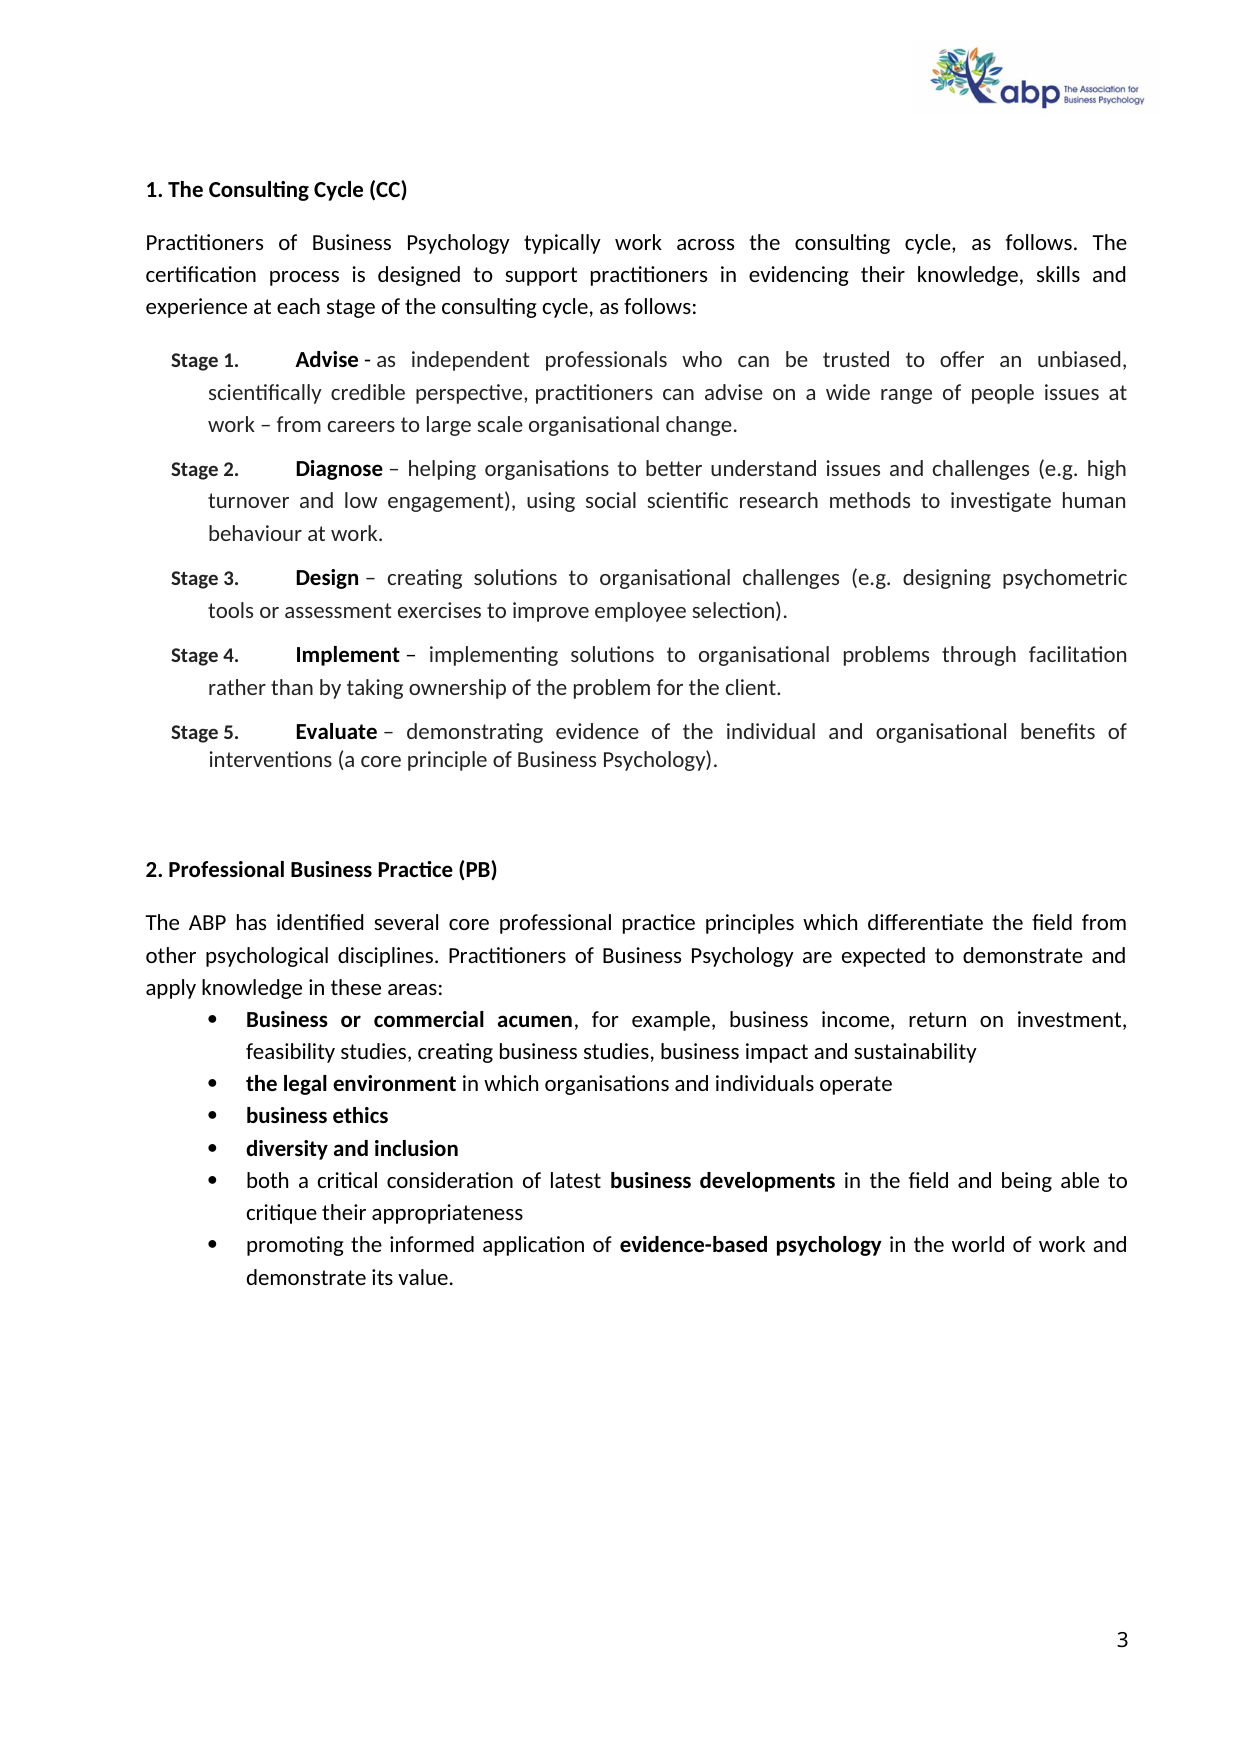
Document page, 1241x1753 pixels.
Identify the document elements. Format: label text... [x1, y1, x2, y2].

list both a critical consideration of latest business developments in the field and being able to critique their appropriateness [208, 1166, 1128, 1226]
list Business or commercial acumen, for example, business income, return on investment, feasibility studies, creating business studies, business impact and sustainability [208, 1005, 1128, 1065]
list the legal environment in which organisations and individuals operate [208, 1069, 1128, 1097]
text 2. Professional Business Practice (PB) [145, 856, 1128, 883]
list promoting the informed application of evidence-based psychology in the world of work and demonstrate its value. [208, 1230, 1128, 1291]
list Advise - as independent professionals who can be trusted to offer an unbiased, scientifically credible perspective, practitioners can advise on a wide range of people issues at work – from careers to large scale organisational change. [171, 345, 1128, 438]
text 1. The Consulting Cycle (CC) [145, 175, 1128, 203]
text Practitioners of Business Psychology typically work across the consulting cycle, as follows. The certification process is designed to support practitioners in evidencing their knowledge, skills and experience at each stage of the consulting cycle, as follows: [145, 228, 1128, 320]
list diversity and inclusion [208, 1134, 1128, 1162]
text The ABP has identified several core professional practice principles which differentiate the field from other psychological disciplines. Practitioners of Business Psychology are expected to demonstrate and apply knowledge in these areas: [145, 908, 1128, 1001]
list Design – creating solutions to organisational challenges (e.g. designing psychometric tools or assessment exercises to improve employee selection). [171, 563, 1128, 624]
list Implement – implementing solutions to organisational problems through facilitation rather than by taking ownership of the problem for the client. [171, 640, 1128, 701]
list Diagnose – helping organisations to better understand issues and challenges (e.g. high turnover and low engagement), using social scientific research methods to investigate human behaviour at work. [171, 454, 1128, 547]
picture [913, 38, 1160, 117]
list business ethics [208, 1102, 1128, 1130]
list Evaluate – demonstrating evidence of the individual and organisational benefits of interventions (a core principle of Business Psychology). [171, 717, 1128, 773]
